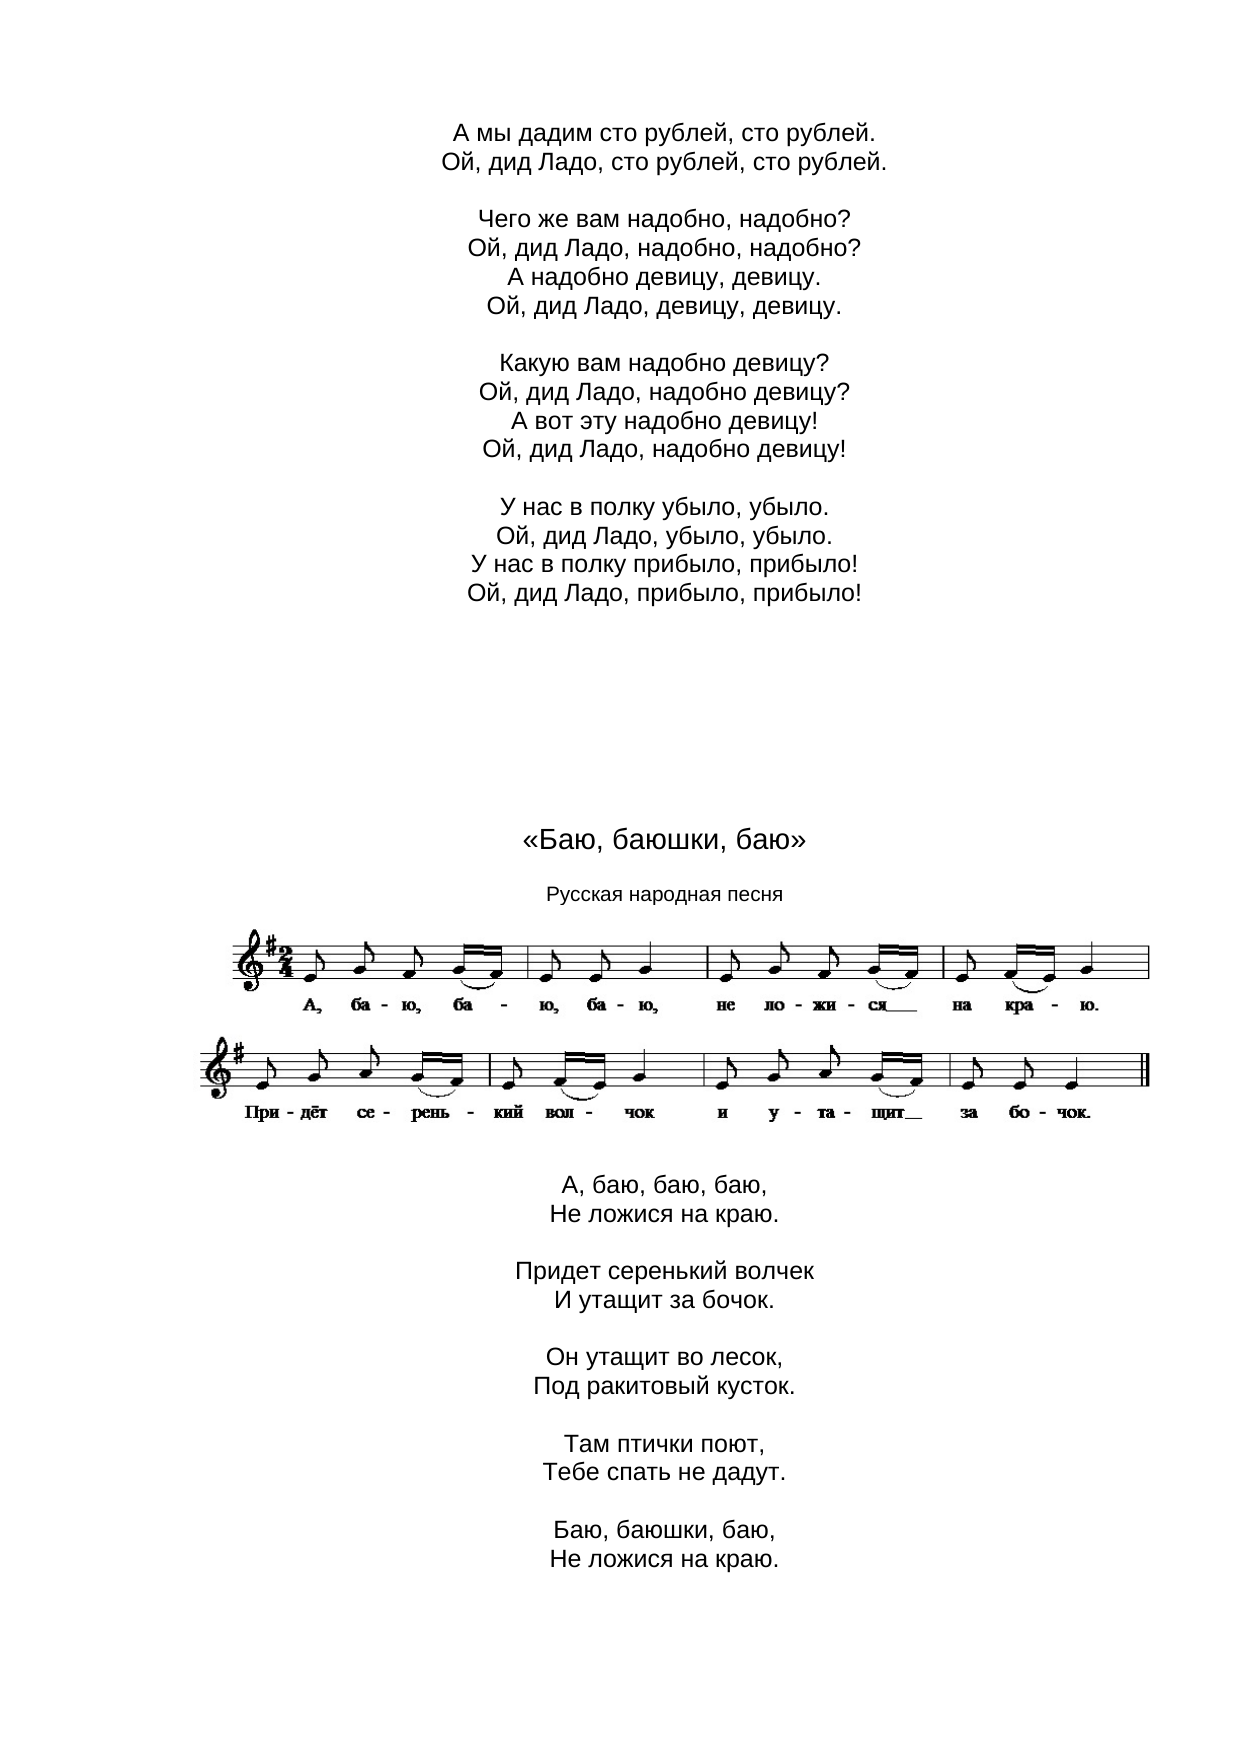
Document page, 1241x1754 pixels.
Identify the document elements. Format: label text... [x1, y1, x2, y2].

text Ой, дид Ладо, надобно, надобно? [177, 233, 1152, 262]
text Не ложися на краю. [177, 1198, 1152, 1227]
text Тебе спать не дадут. [177, 1457, 1152, 1486]
text Там птички поют, [177, 1428, 1152, 1457]
text Ой, дид Ладо, надобно девицу? [177, 377, 1152, 406]
text «Баю, баюшки, баю» [177, 822, 1152, 856]
text Не ложися на краю. [177, 1543, 1152, 1572]
text Под ракитовый кусток. [177, 1371, 1152, 1400]
text Придет серенький волчек [177, 1256, 1152, 1285]
text У нас в полку убыло, убыло. [177, 492, 1152, 521]
text Русская народная песня [177, 882, 1152, 906]
text Он утащит во лесок, [177, 1342, 1152, 1371]
text А мы дадим сто рублей, сто рублей. [177, 118, 1152, 147]
text И утащит за бочок. [177, 1285, 1152, 1313]
text А вот эту надобно девицу! [177, 406, 1152, 434]
text Ой, дид Ладо, прибыло, прибыло! [177, 578, 1152, 607]
text А надобно девицу, девицу. [177, 262, 1152, 291]
text У нас в полку прибыло, прибыло! [177, 549, 1152, 578]
text Ой, дид Ладо, девицу, девицу. [177, 291, 1152, 319]
text Чего же вам надобно, надобно? [177, 204, 1152, 233]
text Ой, дид Ладо, надобно девицу! [177, 434, 1152, 463]
text Ой, дид Ладо, сто рублей, сто рублей. [177, 147, 1152, 176]
text Какую вам надобно девицу? [177, 348, 1152, 377]
text А, баю, баю, баю, [177, 1170, 1152, 1198]
picture [177, 905, 1150, 1123]
text Ой, дид Ладо, убыло, убыло. [177, 521, 1152, 549]
text Баю, баюшки, баю, [177, 1515, 1152, 1543]
